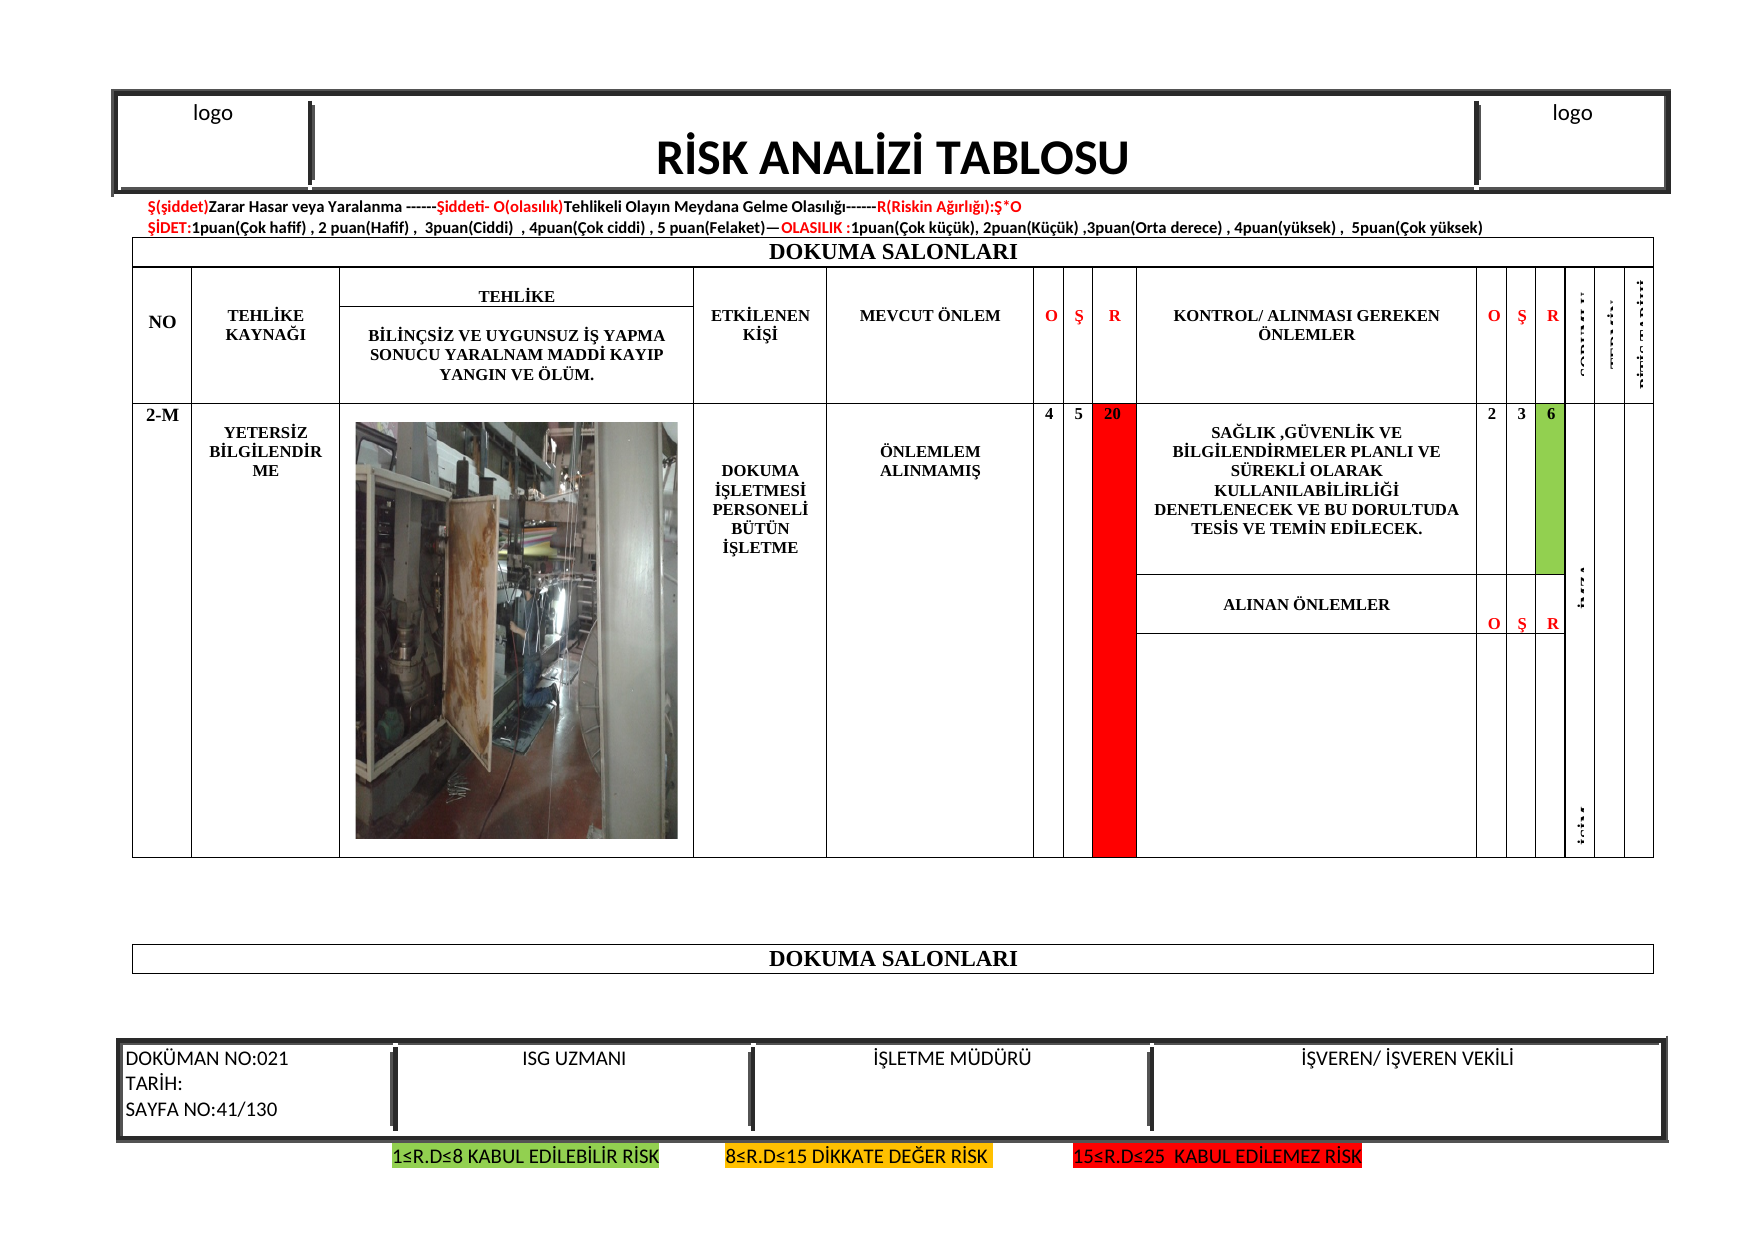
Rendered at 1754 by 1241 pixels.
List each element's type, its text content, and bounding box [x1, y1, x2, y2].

table_cell [1477, 634, 1506, 857]
table_cell O [1477, 575, 1506, 633]
table_cell O [1034, 268, 1063, 403]
table_cell 2 [1477, 404, 1506, 574]
table_cell MEVCUT ÖNLEM [827, 268, 1033, 403]
table_cell BİLİNÇSİZ VE UYGUNSUZ İŞ YAPMA SONUCU YARALNAM MADDİ KAYIP YANGIN VE ÖLÜM. [340, 307, 693, 403]
table_cell KONTROL/ ALINMASI GEREKEN ÖNLEMLER [1137, 268, 1476, 403]
table_cell R [1093, 268, 1136, 403]
table_cell NO [133, 268, 191, 403]
table_cell [1625, 404, 1653, 857]
table_cell 4 [1034, 404, 1063, 857]
table_cell R [1536, 575, 1564, 633]
table_header DOKUMA SALONLARI [133, 238, 1653, 266]
table_cell DOKUMA İŞLETMESİ PERSONELİ BÜTÜN İŞLETME [694, 404, 826, 857]
table_cell İSİM: İMZA: [1566, 404, 1594, 857]
table_cell [1137, 634, 1476, 857]
table_cell ALINAN ÖNLEMLER [1137, 575, 1476, 633]
picture [355, 422, 678, 839]
table_cell [340, 404, 693, 857]
table_cell 6 [1536, 404, 1564, 574]
table_cell ETKİLENEN KİŞİ [694, 268, 826, 403]
table_cell R [1536, 268, 1564, 403]
table_cell [1507, 634, 1535, 857]
table_cell 2-M [133, 404, 191, 857]
table_cell TEHLİKE KAYNAĞI [192, 268, 339, 403]
table_cell SAĞLIK ,GÜVENLİK VE BİLGİLENDİRMELER PLANLI VE SÜREKLİ OLARAK KULLANILABİLİRLİĞİ DENETLENECEK VE BU DORULTUDA TESİS VE TEMİN EDİLECEK. [1137, 404, 1476, 574]
table_cell O [1477, 268, 1506, 403]
table_cell BİTİŞ TARİHİ [1625, 268, 1653, 403]
table_cell TERMİN [1595, 268, 1624, 403]
table_cell Ş [1507, 575, 1535, 633]
table_cell 20 [1093, 404, 1136, 857]
table_cell TEHLİKE [340, 268, 693, 306]
table_cell SORUMLU [1566, 268, 1594, 403]
table_cell [1595, 404, 1624, 857]
table_cell 3 [1507, 404, 1535, 574]
table_cell ÖNLEMLEM ALINMAMIŞ [827, 404, 1033, 857]
table_cell Ş [1064, 268, 1092, 403]
table_cell [1536, 634, 1564, 857]
table_cell 5 [1064, 404, 1092, 857]
table_cell Ş [1507, 268, 1535, 403]
table_header DOKUMA SALONLARI [133, 945, 1653, 973]
table_cell YETERSİZ BİLGİLENDİRME [192, 404, 339, 857]
